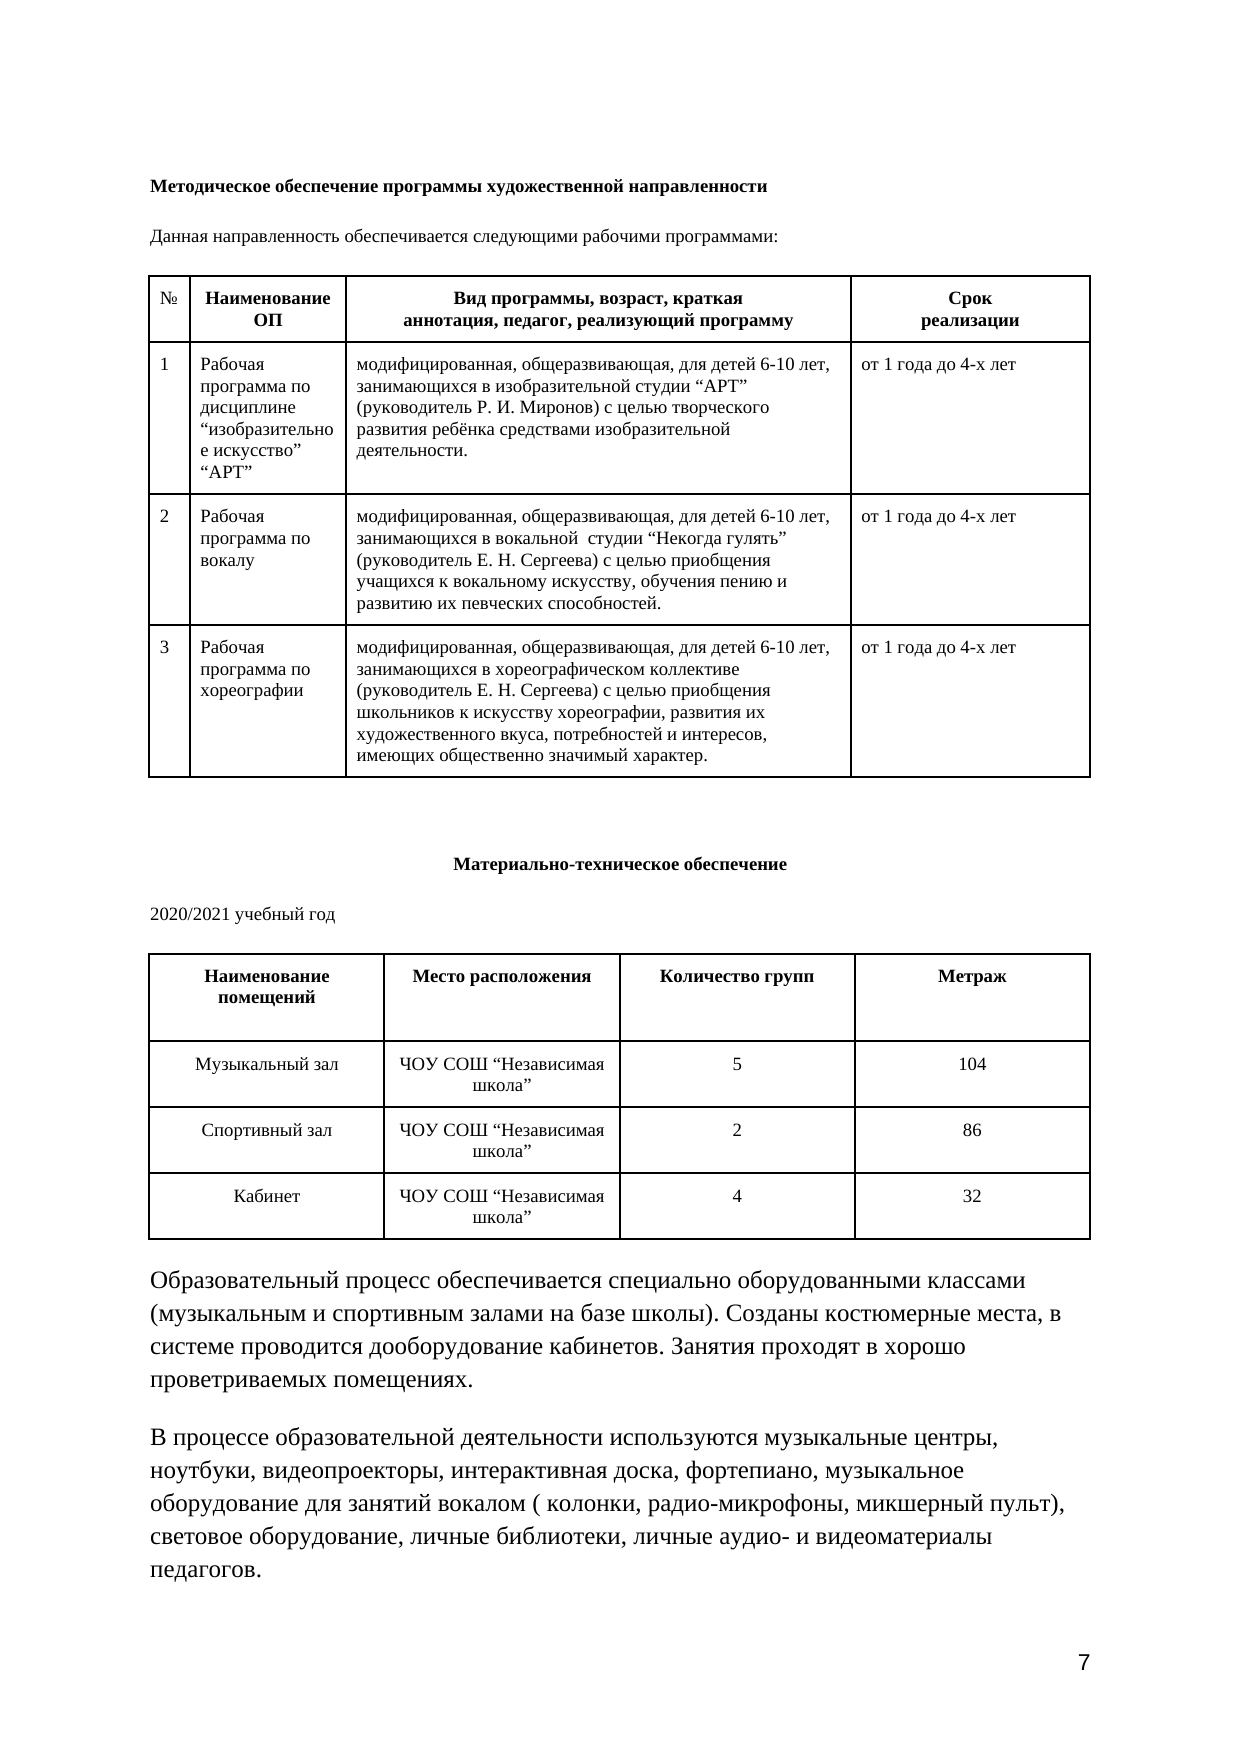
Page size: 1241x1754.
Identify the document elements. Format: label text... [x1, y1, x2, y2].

table_header Количество групп [621, 955, 854, 1040]
table_cell 104 [856, 1042, 1089, 1106]
table_cell Спортивный зал [150, 1108, 383, 1172]
table_cell модифицированная, общеразвивающая, для детей 6-10 лет, занимающихся в изобразительной студии “АРТ” (руководитель Р. И. Миронов) с целью творческого развития ребёнка средствами изобразительной деятельности. [347, 343, 850, 493]
table_header Наименование ОП [191, 277, 345, 341]
text Материально-техническое обеспечение [150, 853, 1090, 874]
table_cell Рабочая программа по дисциплине “изобразительное искусство” “АРТ” [191, 343, 345, 493]
table_cell 1 [150, 343, 189, 493]
table_cell ЧОУ СОШ “Независимая школа” [385, 1174, 619, 1238]
table_cell модифицированная, общеразвивающая, для детей 6-10 лет, занимающихся в хореографическом коллективе (руководитель Е. Н. Сергеева) с целью приобщения школьников к искусству хореографии, развития их художественного вкуса, потребностей и интересов, имеющих общественно значимый характер. [347, 626, 850, 776]
table_cell Рабочая программа по вокалу [191, 495, 345, 624]
text Данная направленность обеспечивается следующими рабочими программами: [150, 225, 1090, 246]
table_cell 5 [621, 1042, 854, 1106]
table_cell модифицированная, общеразвивающая, для детей 6-10 лет, занимающихся в вокальной студии “Некогда гулять” (руководитель Е. Н. Сергеева) с целью приобщения учащихся к вокальному искусству, обучения пению и развитию их певческих способностей. [347, 495, 850, 624]
table_cell ЧОУ СОШ “Независимая школа” [385, 1108, 619, 1172]
table_cell 2 [621, 1108, 854, 1172]
table_header Срок реализации [852, 277, 1089, 341]
table_header Метраж [856, 955, 1089, 1040]
text 2020/2021 учебный год [150, 903, 1090, 924]
table_header № [150, 277, 189, 341]
table_header Наименование помещений [150, 955, 383, 1040]
text В процессе образовательной деятельности используются музыкальные центры, ноутбуки, видеопроекторы, интерактивная доска, фортепиано, музыкальное оборудование для занятий вокалом ( колонки, радио-микрофоны, микшерный пульт), световое оборудование, личные библиотеки, личные аудио- и видеоматериалы педагогов. [150, 1422, 1090, 1583]
table_cell 2 [150, 495, 189, 624]
text Образовательный процесс обеспечивается специально оборудованными классами (музыкальным и спортивным залами на базе школы). Созданы костюмерные места, в системе проводится дооборудование кабинетов. Занятия проходят в хорошо проветриваемых помещениях. [150, 1265, 1090, 1393]
table_cell от 1 года до 4-х лет [852, 626, 1089, 776]
table_cell Рабочая программа по хореографии [191, 626, 345, 776]
table_cell от 1 года до 4-х лет [852, 343, 1089, 493]
table_cell от 1 года до 4-х лет [852, 495, 1089, 624]
table_cell ЧОУ СОШ “Независимая школа” [385, 1042, 619, 1106]
text Методическое обеспечение программы художественной направленности [150, 175, 1090, 197]
table_cell 86 [856, 1108, 1089, 1172]
table_cell 3 [150, 626, 189, 776]
table_cell 32 [856, 1174, 1089, 1238]
table_header Вид программы, возраст, краткая аннотация, педагог, реализующий программу [347, 277, 850, 341]
table_cell Кабинет [150, 1174, 383, 1238]
table_cell 4 [621, 1174, 854, 1238]
table_cell Музыкальный зал [150, 1042, 383, 1106]
table_header Место расположения [385, 955, 619, 1040]
